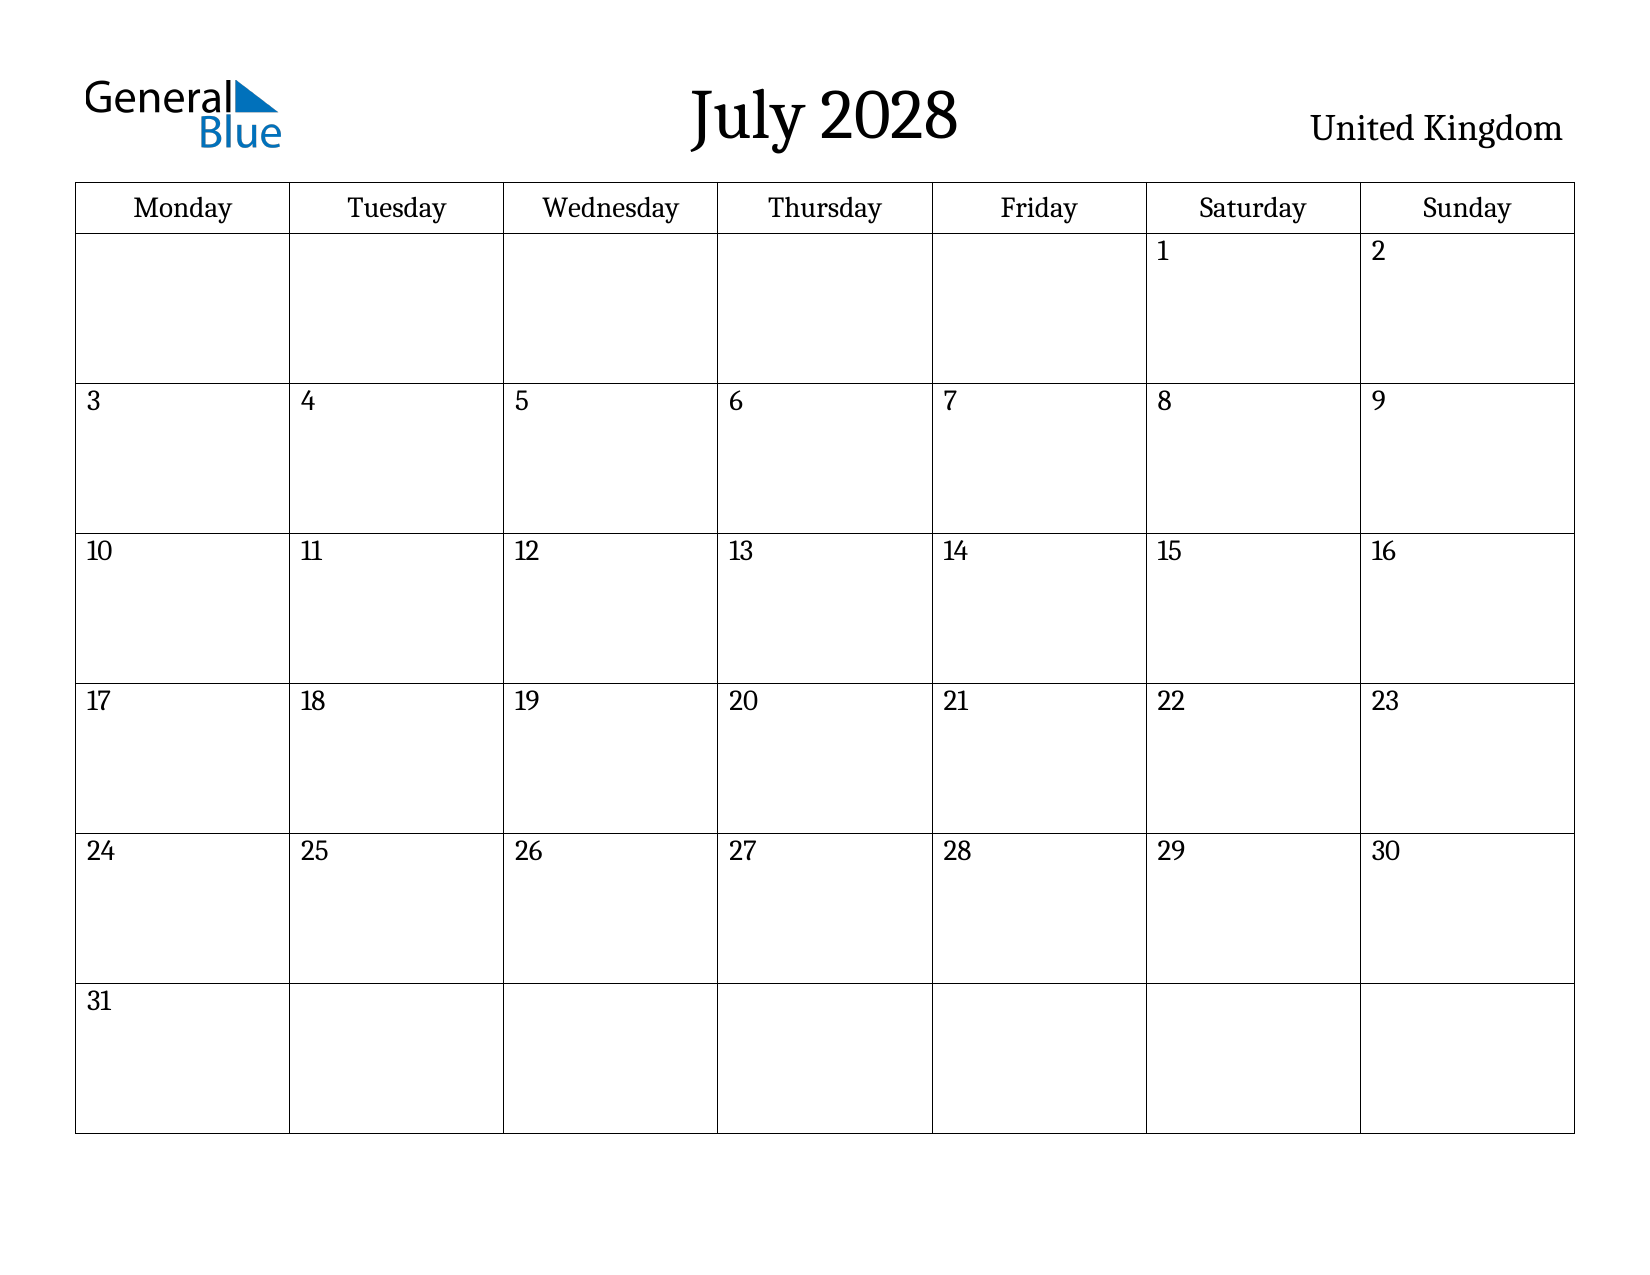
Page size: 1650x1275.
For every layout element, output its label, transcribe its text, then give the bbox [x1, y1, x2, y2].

table_cell [718, 567, 932, 683]
table_cell Thursday [718, 183, 932, 233]
table_cell Friday [933, 183, 1146, 233]
table_cell [290, 267, 503, 383]
table_cell [290, 868, 503, 983]
table_cell [933, 984, 1146, 1017]
table_cell [933, 234, 1146, 267]
table_cell [290, 984, 503, 1017]
table_cell [504, 417, 717, 533]
table_cell [290, 417, 503, 533]
table_cell [1361, 717, 1574, 833]
table_cell Sunday [1361, 183, 1574, 233]
table_cell [76, 717, 289, 833]
table_cell 15 [1147, 534, 1360, 567]
table_cell [1147, 567, 1360, 683]
table_cell 6 [718, 384, 932, 417]
table_cell [933, 717, 1146, 833]
table_cell 25 [290, 834, 503, 867]
table_cell [933, 417, 1146, 533]
table_cell [718, 267, 932, 383]
table_cell [718, 868, 932, 983]
table_cell 4 [290, 384, 503, 417]
table_cell 26 [504, 834, 717, 867]
table_cell [504, 717, 717, 833]
table_cell [76, 267, 289, 383]
table_cell 10 [76, 534, 289, 567]
table_cell 2 [1361, 234, 1574, 267]
table_cell [76, 417, 289, 533]
table_cell [1147, 1018, 1360, 1133]
table_cell 28 [933, 834, 1146, 867]
table_cell [1147, 717, 1360, 833]
table_cell [1361, 1018, 1574, 1133]
table_cell 5 [504, 384, 717, 417]
table_cell [1147, 868, 1360, 983]
picture [86, 80, 281, 148]
table_cell Wednesday [504, 183, 717, 233]
table_cell [76, 1018, 289, 1133]
table_cell 7 [933, 384, 1146, 417]
table_cell [1147, 984, 1360, 1017]
table_cell 22 [1147, 684, 1360, 717]
table_cell Tuesday [290, 183, 503, 233]
table_cell 3 [76, 384, 289, 417]
table_cell Monday [76, 183, 289, 233]
table_cell 12 [504, 534, 717, 567]
table_cell 24 [76, 834, 289, 867]
table_cell [933, 567, 1146, 683]
table_cell [504, 234, 717, 267]
table_cell [1147, 417, 1360, 533]
table_cell [1361, 267, 1574, 383]
table_cell 11 [290, 534, 503, 567]
table_cell [933, 1018, 1146, 1133]
table_cell [718, 1018, 932, 1133]
table_cell [76, 234, 289, 267]
table_cell 30 [1361, 834, 1574, 867]
table_cell [1147, 267, 1360, 383]
table_cell [718, 234, 932, 267]
table_cell 13 [718, 534, 932, 567]
table_cell 21 [933, 684, 1146, 717]
table_cell 18 [290, 684, 503, 717]
table_cell [76, 567, 289, 683]
table_cell [504, 868, 717, 983]
table_cell [1361, 417, 1574, 533]
table_cell [290, 234, 503, 267]
table_cell [1361, 567, 1574, 683]
table_cell [504, 567, 717, 683]
table_cell 17 [76, 684, 289, 717]
table_cell [504, 984, 717, 1017]
table_cell 19 [504, 684, 717, 717]
table_cell 9 [1361, 384, 1574, 417]
table_cell 31 [76, 984, 289, 1017]
table_cell 23 [1361, 684, 1574, 717]
table_cell [290, 717, 503, 833]
table_cell 29 [1147, 834, 1360, 867]
table_cell [290, 1018, 503, 1133]
table_cell 16 [1361, 534, 1574, 567]
table_cell 8 [1147, 384, 1360, 417]
table_cell [504, 267, 717, 383]
table_cell [76, 868, 289, 983]
table_cell 1 [1147, 234, 1360, 267]
table_cell [718, 717, 932, 833]
table_cell [504, 1018, 717, 1133]
table_cell [1361, 868, 1574, 983]
table_cell 20 [718, 684, 932, 717]
table_cell Saturday [1147, 183, 1360, 233]
table_cell [290, 567, 503, 683]
table_cell [1361, 984, 1574, 1017]
table_cell [718, 417, 932, 533]
table_header [76, 75, 503, 182]
table_cell [933, 868, 1146, 983]
table_cell [933, 267, 1146, 383]
table_cell 14 [933, 534, 1146, 567]
table_cell [718, 984, 932, 1017]
table_cell 27 [718, 834, 932, 867]
table_header United Kingdom [1146, 75, 1574, 182]
table_header July 2028 [504, 75, 1146, 182]
